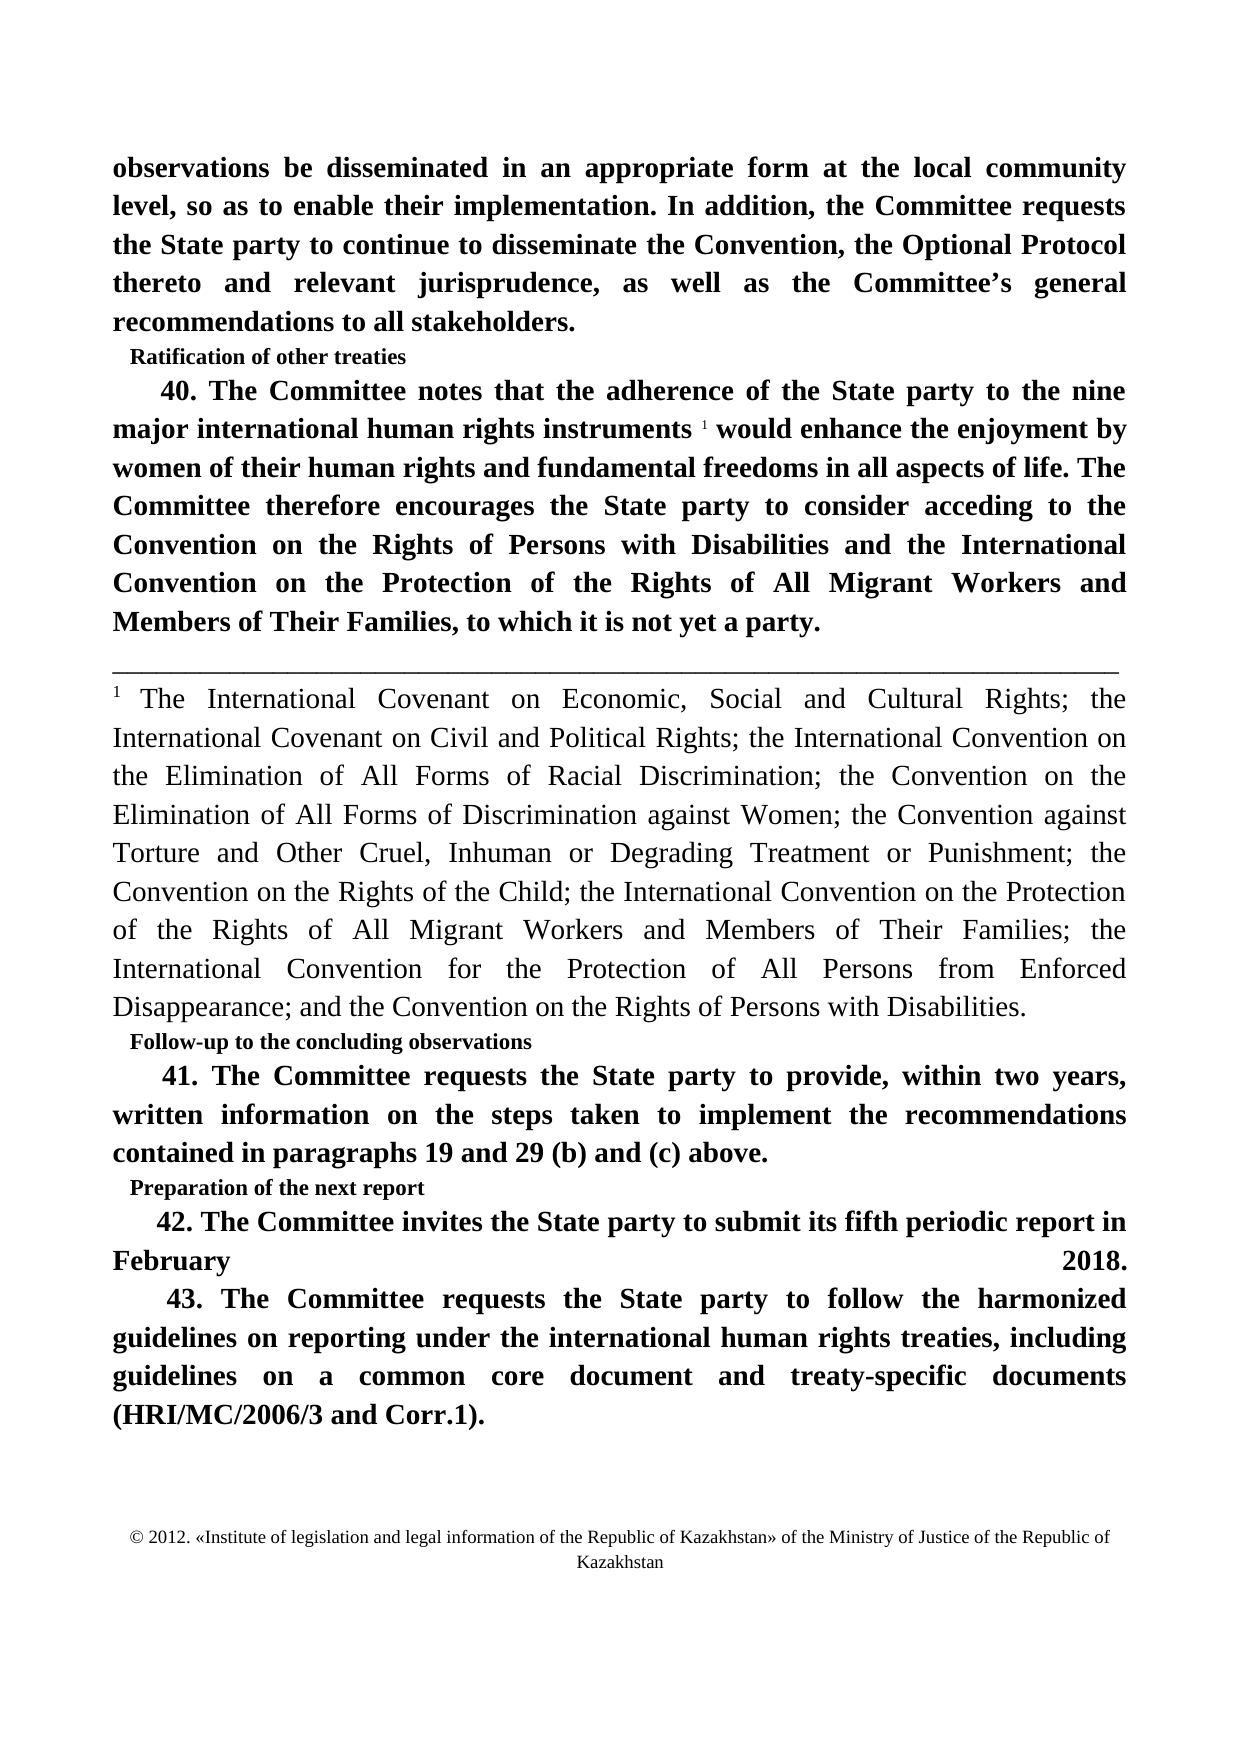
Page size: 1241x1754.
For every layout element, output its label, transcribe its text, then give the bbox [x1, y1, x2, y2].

text © 2012. «Institute of legislation and legal information of the Republic of Kazakhstan» of the Ministry of Justice of the Republic of Kazakhstan [112, 1526, 1128, 1572]
text 42. The Committee invites the State party to submit its fifth periodic report in February 2018. 43. The Committee requests the State party to follow the harmonized guidelines on reporting under the international human rights treaties, including guidelines on a common core document and treaty-specific documents (HRI/MC/2006/3 and Corr.1). [112, 1204, 1128, 1430]
text _____________________________________________________________________ 1 The International Covenant on Economic, Social and Cultural Rights; the International Covenant on Civil and Political Rights; the International Convention on the Elimination of All Forms of Racial Discrimination; the Convention on the Elimination of All Forms of Discrimination against Women; the Convention against Torture and Other Cruel, Inhuman or Degrading Treatment or Punishment; the Convention on the Rights of the Child; the International Convention on the Protection of the Rights of All Migrant Workers and Members of Their Families; the International Convention for the Protection of All Persons from Enforced Disappearance; and the Convention on the Rights of Persons with Disabilities. [112, 643, 1128, 1023]
text Preparation of the next report [112, 1174, 1128, 1200]
text 40. The Committee notes that the adherence of the State party to the nine major international human rights instruments 1 would enhance the enjoyment by women of their human rights and fundamental freedoms in all aspects of life. The Committee therefore encourages the State party to consider acceding to the Convention on the Rights of Persons with Disabilities and the International Convention on the Protection of the Rights of All Migrant Workers and Members of Their Families, to which it is not yet a party. [112, 373, 1128, 638]
text Follow-up to the concluding observations [112, 1028, 1128, 1054]
text 41. The Committee requests the State party to provide, within two years, written information on the steps taken to implement the recommendations contained in paragraphs 19 and 29 (b) and (c) above. [112, 1058, 1128, 1169]
text Ratification of other treaties [112, 343, 1128, 369]
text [112, 150, 1128, 338]
